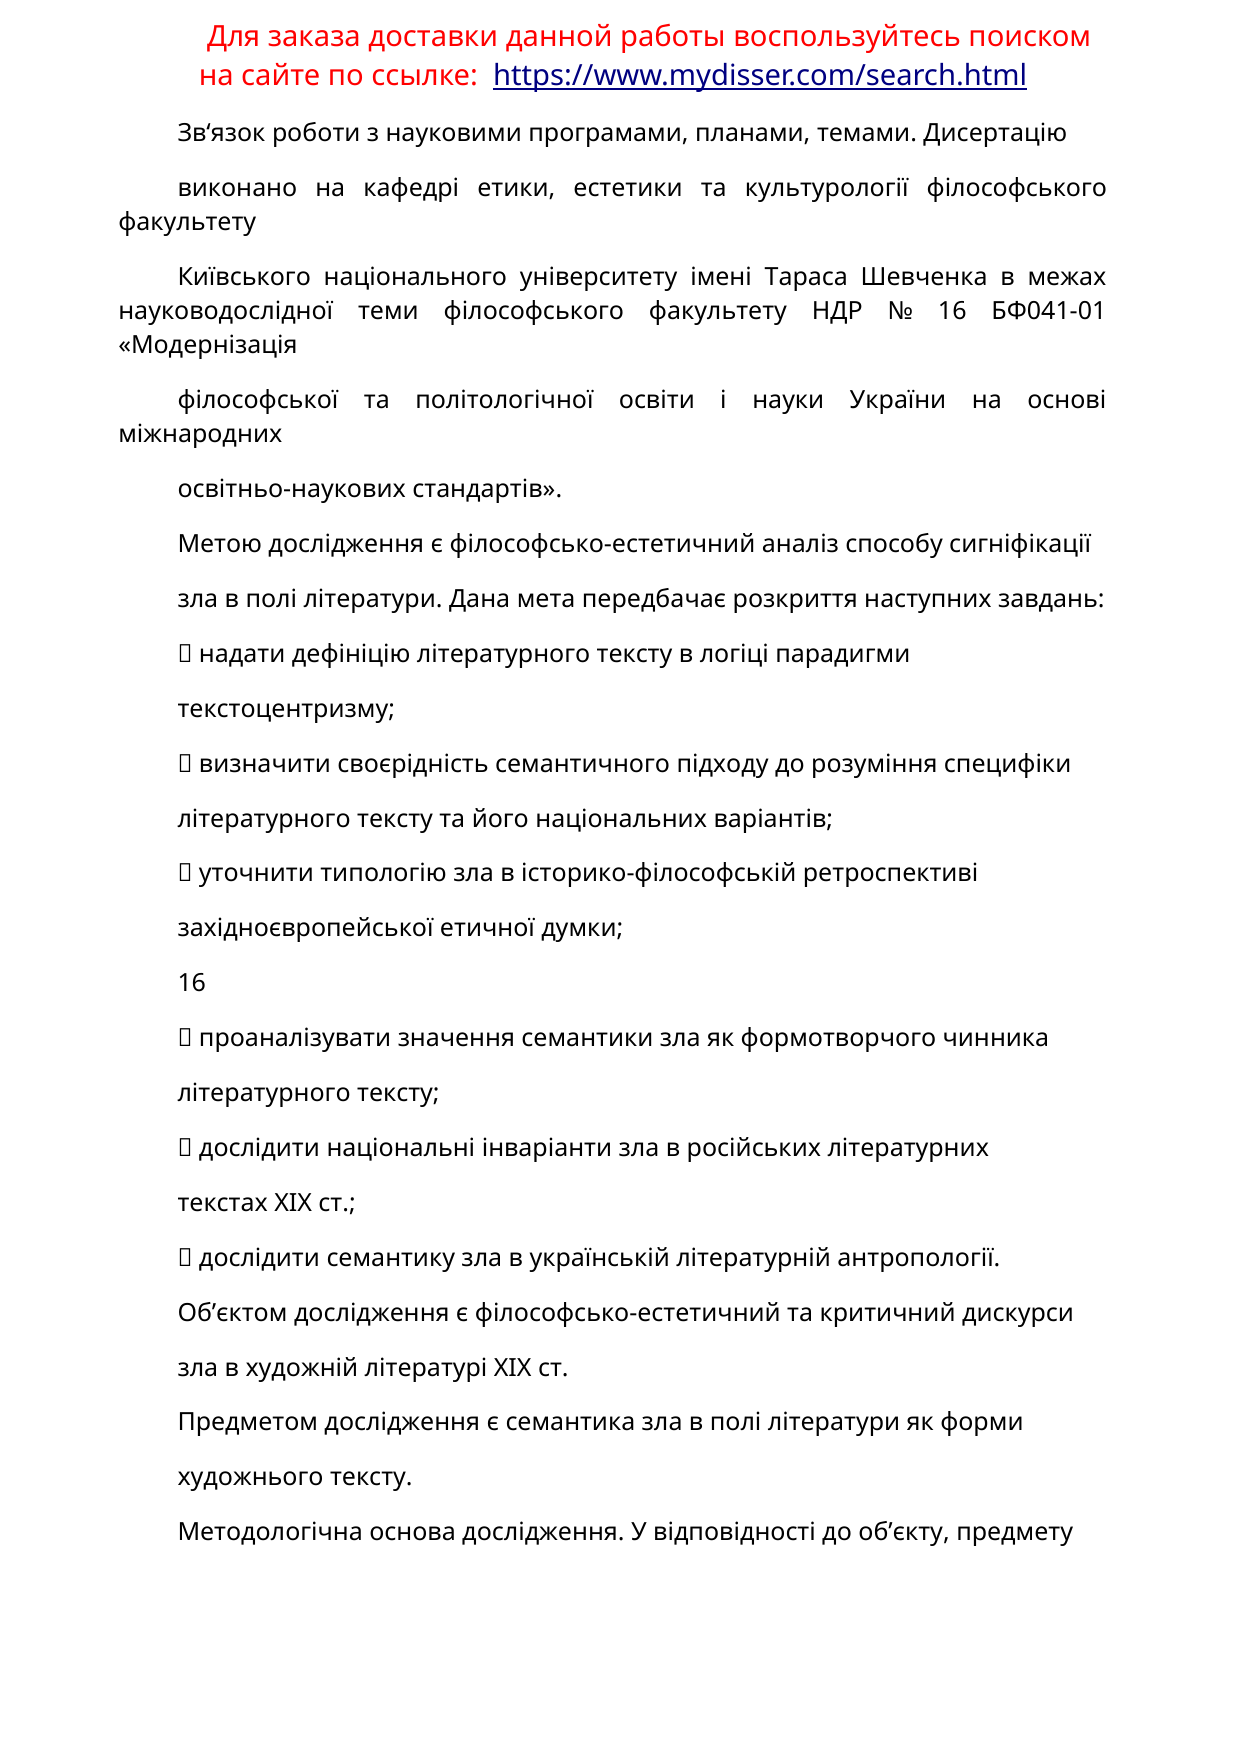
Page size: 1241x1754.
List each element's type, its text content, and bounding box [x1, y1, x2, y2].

text Метою дослідження є філософсько-естетичний аналіз способу сигніфікації [118, 526, 1107, 560]
text  уточнити типологію зла в історико-філософській ретроспективі [118, 855, 1107, 889]
text  визначити своєрідність семантичного підходу до розуміння специфіки [118, 745, 1107, 779]
text  дослідити національні інваріанти зла в російських літературних [118, 1129, 1107, 1164]
text  надати дефініцію літературного тексту в логіці парадигми [118, 636, 1107, 669]
text 16 [118, 965, 1107, 999]
text зла в полі літератури. Дана мета передбачає розкриття наступних завдань: [118, 581, 1107, 615]
text літературного тексту; [118, 1075, 1107, 1109]
text Зв‘язок роботи з науковими програмами, планами, темами. Дисертацію [118, 115, 1107, 149]
text текстах ХІХ ст.; [118, 1184, 1107, 1218]
text зла в художній літературі ХІХ ст. [118, 1349, 1107, 1383]
text  проаналізувати значення семантики зла як формотворчого чинника [118, 1020, 1107, 1054]
text Об’єктом дослідження є філософсько-естетичний та критичний дискурси [118, 1294, 1107, 1328]
text Методологічна основа дослідження. У відповідності до об’єкту, предмету [118, 1514, 1107, 1548]
text Предметом дослідження є семантика зла в полі літератури як форми [118, 1404, 1107, 1438]
text західноєвропейської етичної думки; [118, 910, 1107, 944]
text  дослідити семантику зла в українській літературній антропології. [118, 1239, 1107, 1273]
text текстоцентризму; [118, 690, 1107, 724]
text філософської та політологічної освіти і науки України на основі міжнародних [118, 382, 1107, 450]
text Київського національного університету імені Тараса Шевченка в межах науководослідної теми філософського факультету НДР № 16 БФ041-01 «Модернізація [118, 259, 1107, 361]
text художнього тексту. [118, 1459, 1107, 1493]
text літературного тексту та його національних варіантів; [118, 800, 1107, 834]
text виконано на кафедрі етики, естетики та культурології філософського факультету [118, 170, 1107, 238]
text освітньо-наукових стандартів». [118, 471, 1107, 505]
